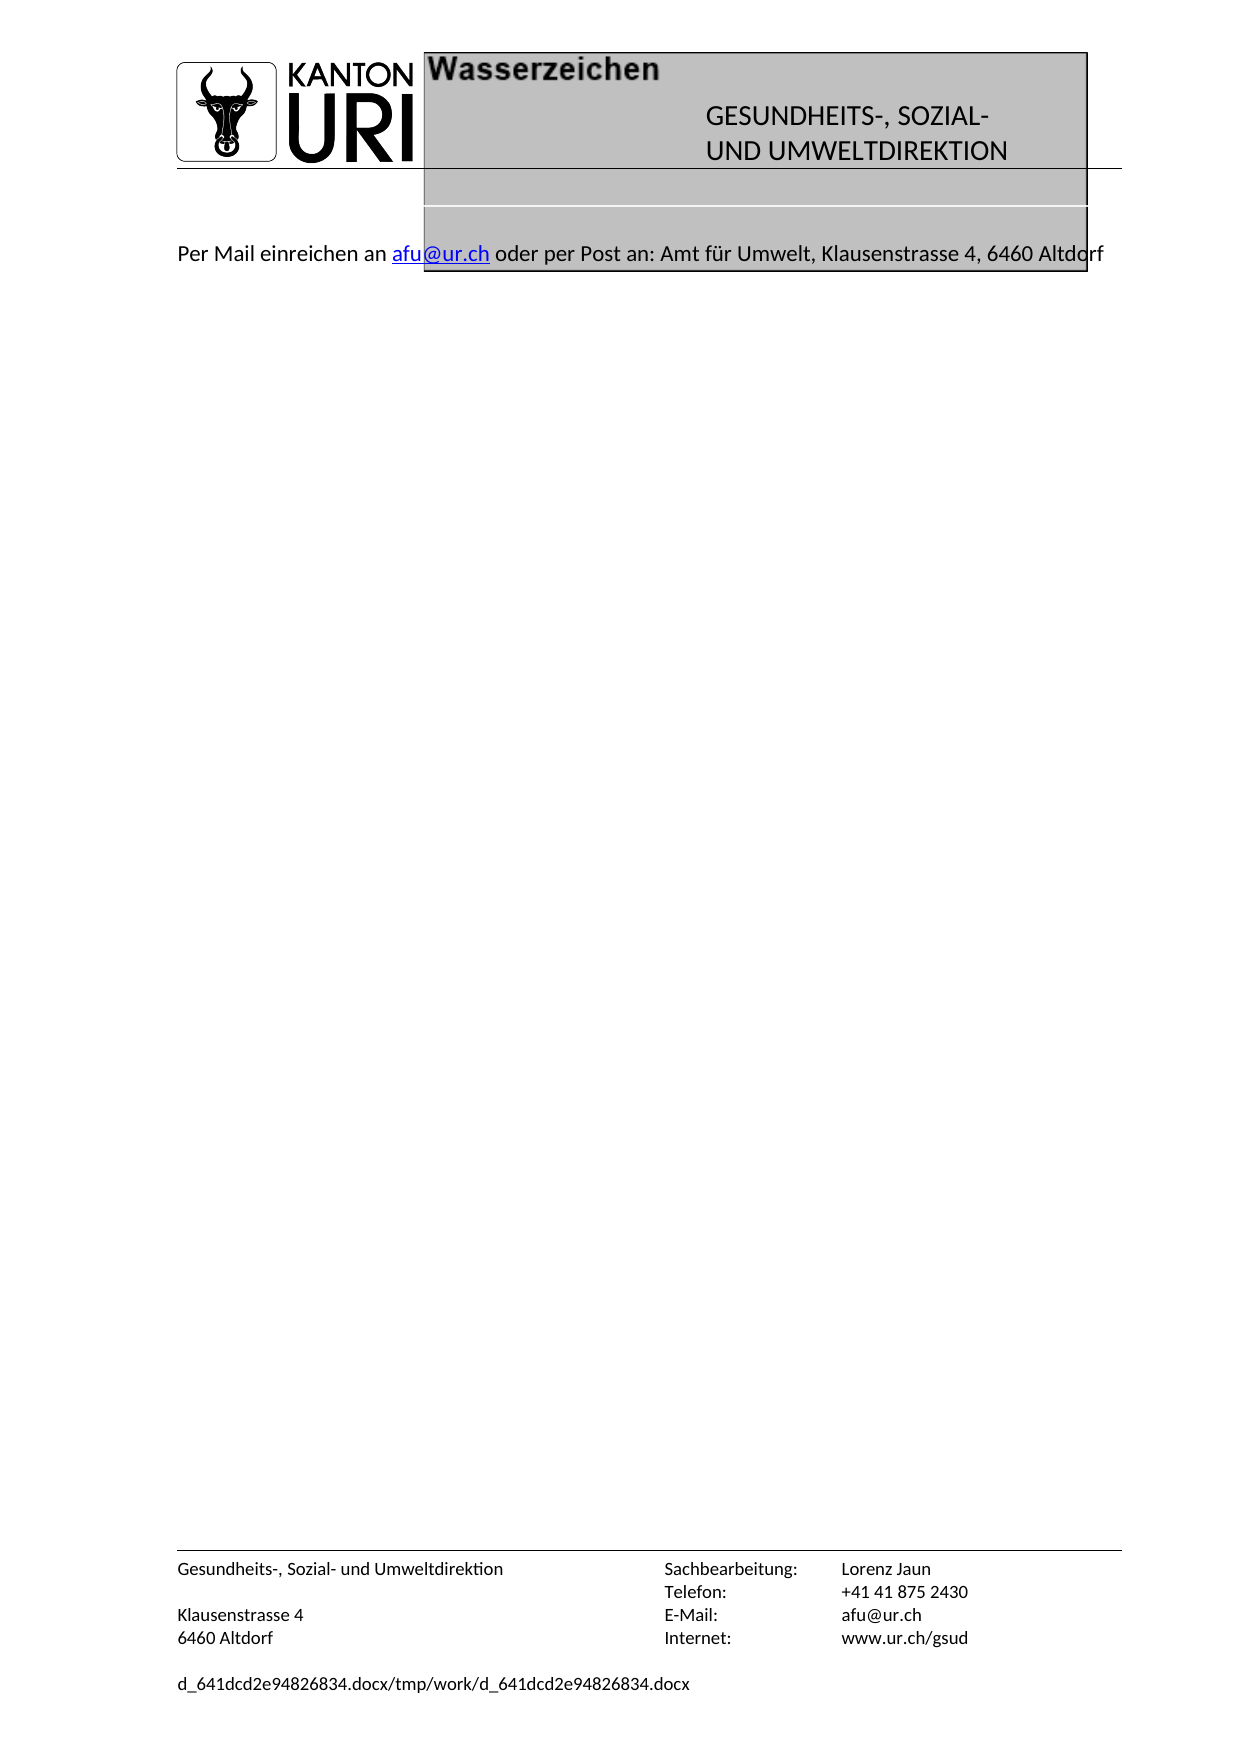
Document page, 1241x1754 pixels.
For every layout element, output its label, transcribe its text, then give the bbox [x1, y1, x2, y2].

text Per Mail einreichen an afu@ur.ch oder per Post an: Amt für Umwelt, Klausenstrasse 4, 6460 Altdorf [177, 239, 1122, 267]
picture [423, 267, 1088, 272]
picture [0, 0, 1241, 239]
